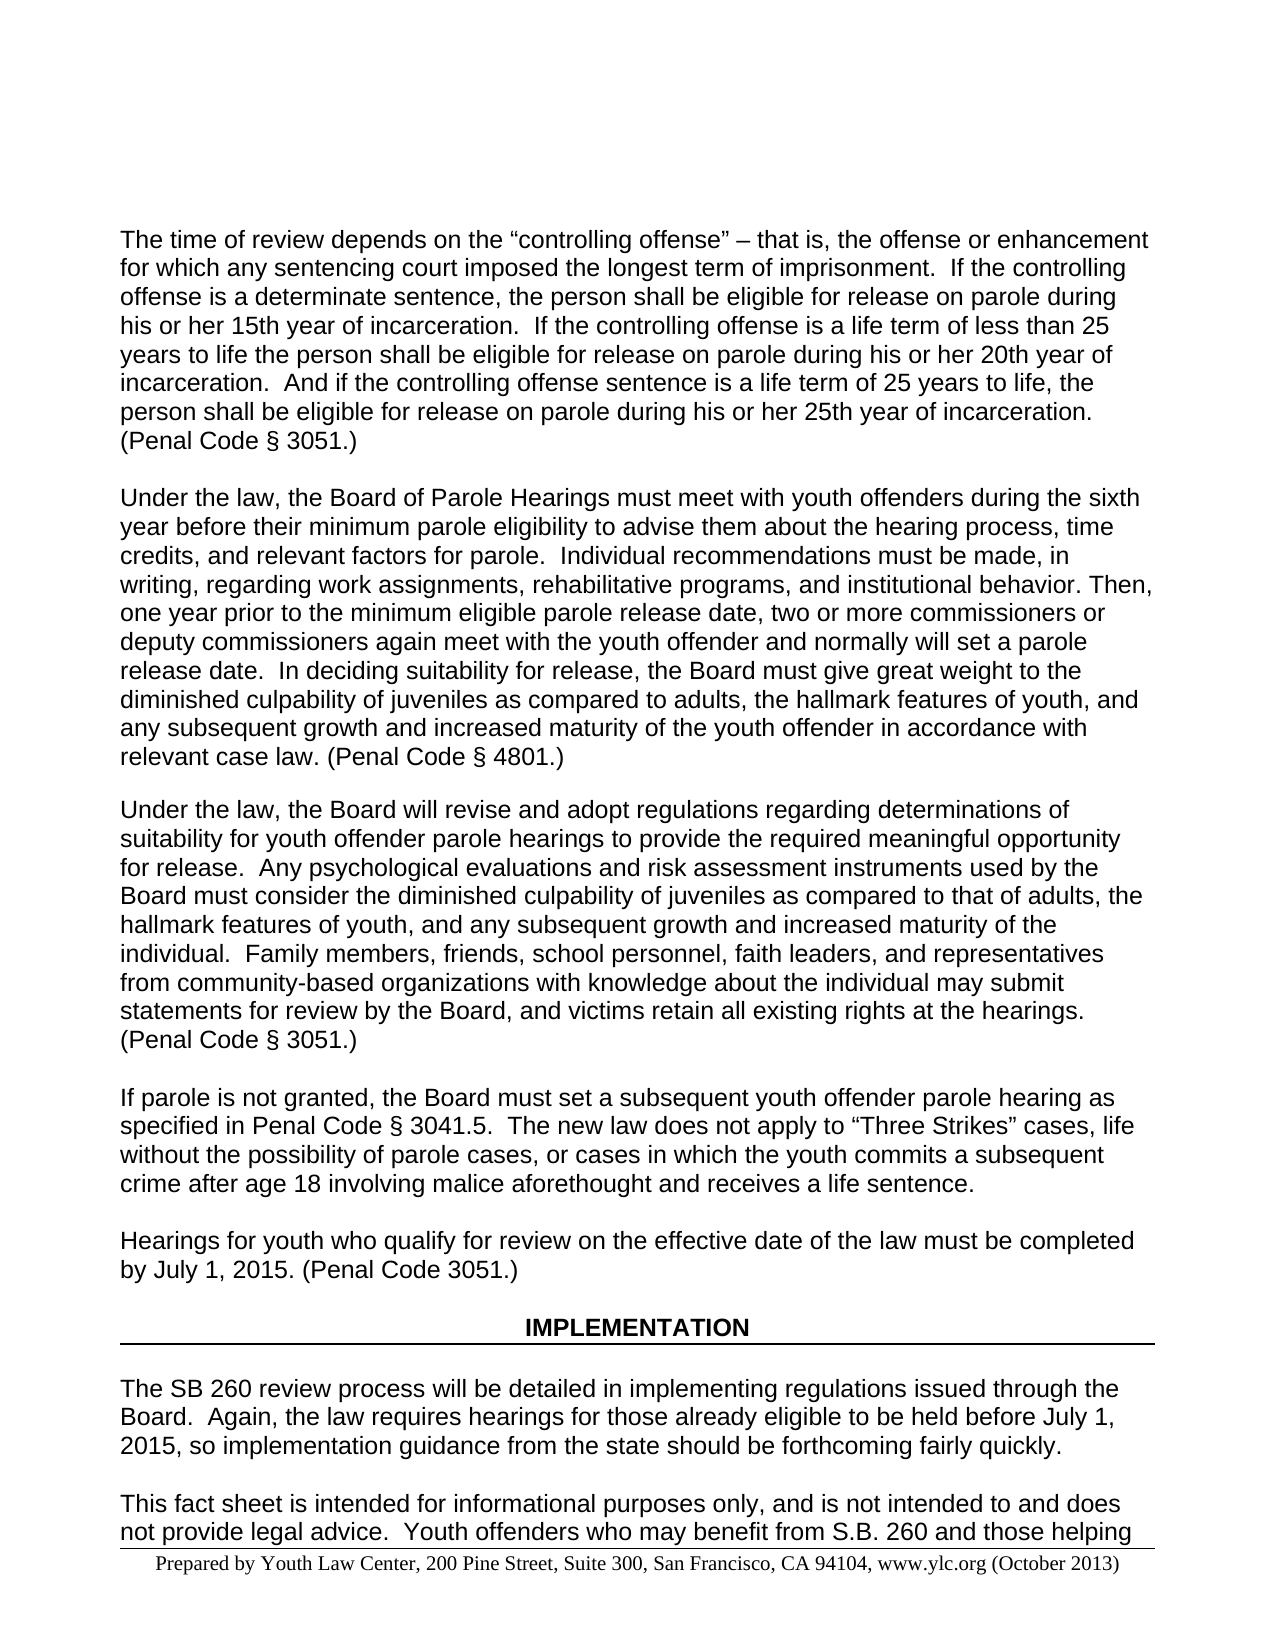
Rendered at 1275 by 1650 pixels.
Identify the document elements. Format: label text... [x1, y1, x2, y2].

text The time of review depends on the “controlling offense” – that is, the offense or enhancement for which any sentencing court imposed the longest term of imprisonment. If the controlling offense is a determinate sentence, the person shall be eligible for release on parole during his or her 15th year of incarceration. If the controlling offense is a life term of less than 25 years to life the person shall be eligible for release on parole during his or her 20th year of incarceration. And if the controlling offense sentence is a life term of 25 years to life, the person shall be eligible for release on parole during his or her 25th year of incarceration. (Penal Code § 3051.) [120, 225, 1155, 455]
text Under the law, the Board will revise and adopt regulations regarding determinations of suitability for youth offender parole hearings to provide the required meaningful opportunity for release. Any psychological evaluations and risk assessment instruments used by the Board must consider the diminished culpability of juveniles as compared to that of adults, the hallmark features of youth, and any subsequent growth and increased maturity of the individual. Family members, friends, school personnel, faith leaders, and representatives from community-based organizations with knowledge about the individual may submit statements for review by the Board, and victims retain all existing rights at the hearings. (Penal Code § 3051.) [120, 795, 1155, 1054]
text If parole is not granted, the Board must set a subsequent youth offender parole hearing as specified in Penal Code § 3041.5. The new law does not apply to “Three Strikes” cases, life without the possibility of parole cases, or cases in which the youth commits a subsequent crime after age 18 involving malice aforethought and receives a life sentence. [120, 1082, 1155, 1197]
subtitle IMPLEMENTATION [120, 1312, 1155, 1343]
text The SB 260 review process will be detailed in implementing regulations issued through the Board. Again, the law requires hearings for those already eligible to be held before July 1, 2015, so implementation guidance from the state should be forthcoming fairly quickly. [120, 1374, 1155, 1460]
text Hearings for youth who qualify for review on the effective date of the law must be completed by July 1, 2015. (Penal Code 3051.) [120, 1226, 1155, 1284]
text Under the law, the Board of Parole Hearings must meet with youth offenders during the sixth year before their minimum parole eligibility to advise them about the hearing process, time credits, and relevant factors for parole. Individual recommendations must be made, in writing, regarding work assignments, rehabilitative programs, and institutional behavior. Then, one year prior to the minimum eligible parole release date, two or more commissioners or deputy commissioners again meet with the youth offender and normally will set a parole release date. In deciding suitability for release, the Board must give great weight to the diminished culpability of juveniles as compared to adults, the hallmark features of youth, and any subsequent growth and increased maturity of the youth offender in accordance with relevant case law. (Penal Code § 4801.) [120, 483, 1155, 771]
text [120, 1489, 1155, 1546]
